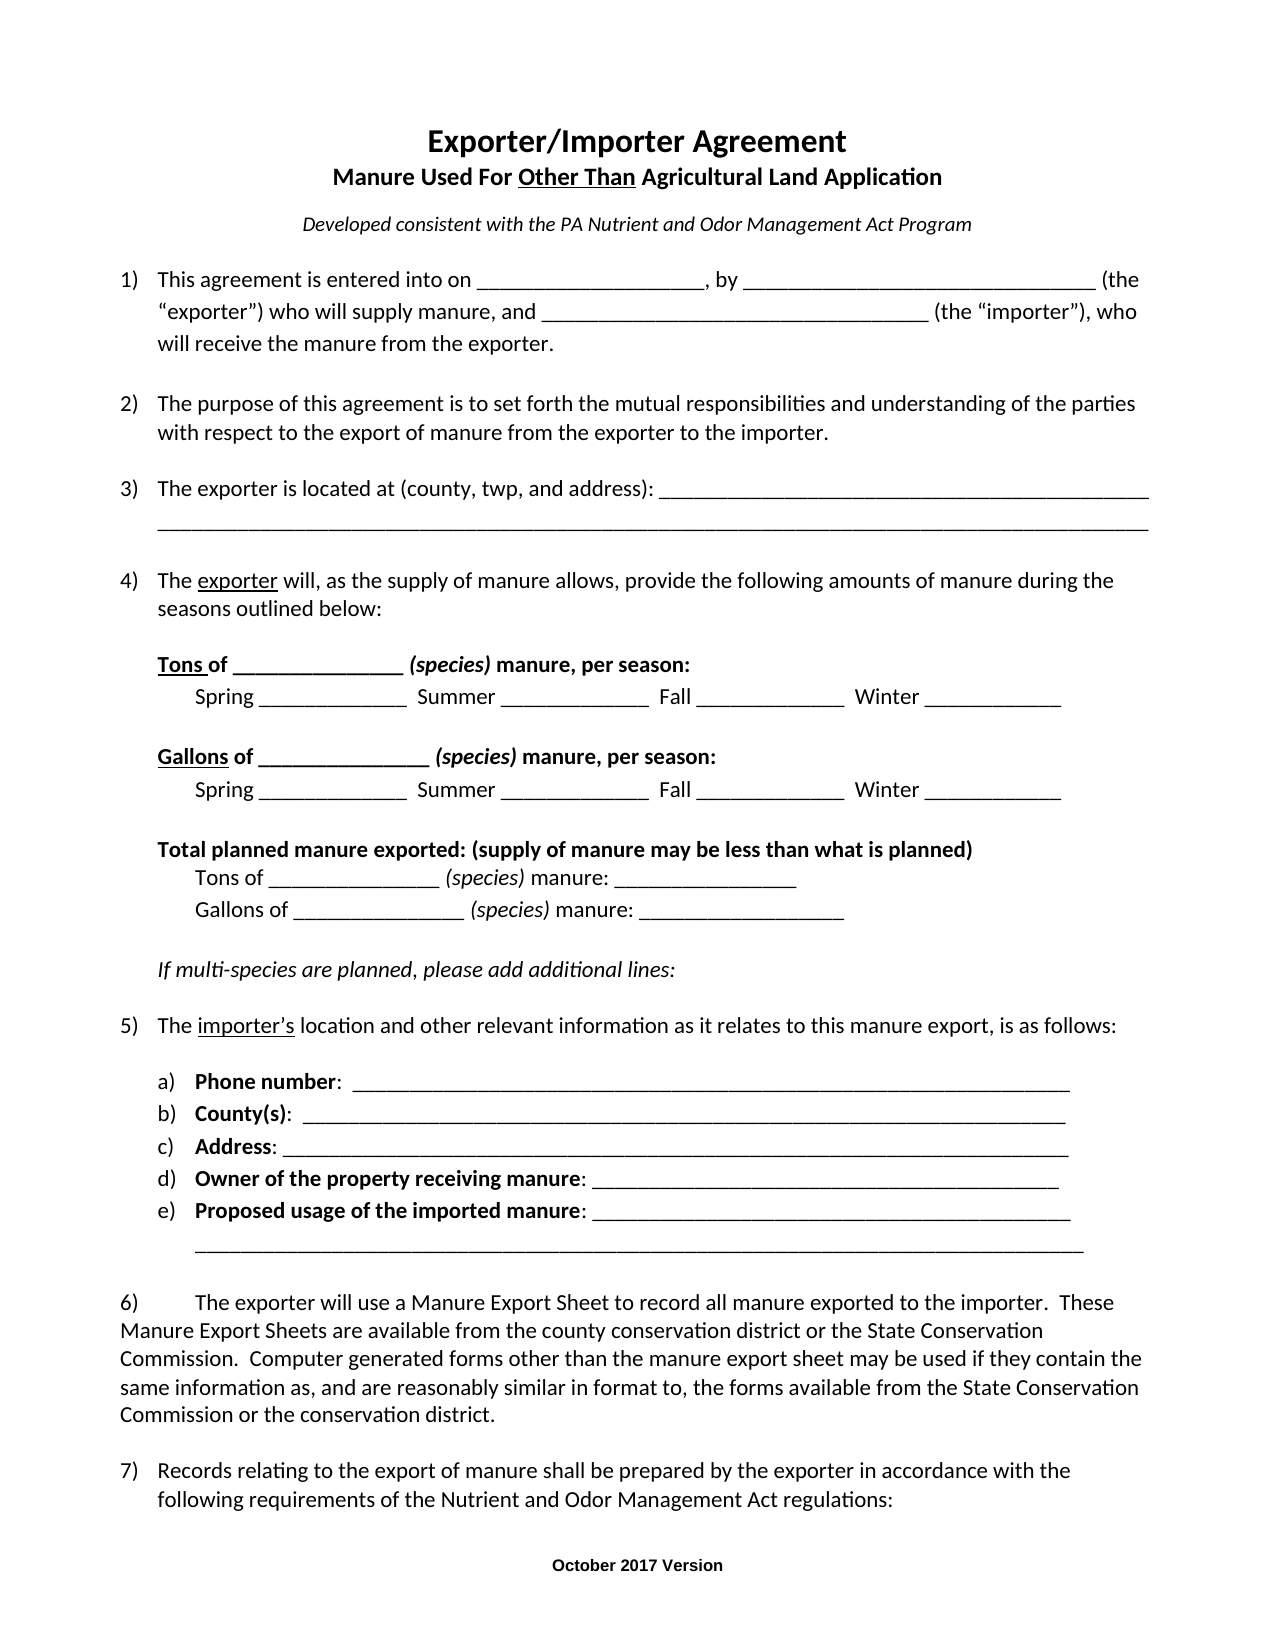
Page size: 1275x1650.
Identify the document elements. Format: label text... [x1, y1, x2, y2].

text 3) The exporter is located at (county, twp, and address): ___________________________________________ [120, 474, 1155, 502]
text b) County(s): ___________________________________________________________________ [157, 1099, 1155, 1128]
title Manure Used For Other Than Agricultural Land Application [120, 161, 1155, 191]
text Spring _____________ Summer _____________ Fall _____________ Winter ____________ [157, 682, 1155, 710]
text If multi-species are planned, please add additional lines: [157, 955, 1155, 983]
text 5) The importer’s location and other relevant information as it relates to this manure export, is as follows: [120, 1011, 1155, 1039]
subtitle Developed consistent with the PA Nutrient and Odor Management Act Program [120, 212, 1155, 237]
title Exporter/Importer Agreement [120, 120, 1155, 161]
text a) Phone number: _______________________________________________________________ [157, 1067, 1155, 1095]
text e) Proposed usage of the imported manure: __________________________________________ [157, 1196, 1155, 1224]
text c) Address: _____________________________________________________________________ [157, 1132, 1155, 1160]
text _______________________________________________________________________________________ [120, 506, 1155, 534]
text ______________________________________________________________________________ [157, 1228, 1155, 1256]
text 2) The purpose of this agreement is to set forth the mutual responsibilities and understanding of the parties with respect to the export of manure from the exporter to the importer. [120, 389, 1155, 446]
text d) Owner of the property receiving manure: _________________________________________ [157, 1164, 1155, 1192]
text 6) The exporter will use a Manure Export Sheet to record all manure exported to the importer. These Manure Export Sheets are available from the county conservation district or the State Conservation Commission. Computer generated forms other than the manure export sheet may be used if they contain the same information as, and are reasonably similar in format to, the forms available from the State Conservation Commission or the conservation district. [120, 1288, 1155, 1429]
text 7) Records relating to the export of manure shall be prepared by the exporter in accordance with the following requirements of the Nutrient and Odor Management Act regulations: [120, 1457, 1155, 1513]
text 4) The exporter will, as the supply of manure allows, provide the following amounts of manure during the seasons outlined below: [120, 566, 1155, 622]
text Tons of _______________ (species) manure, per season: [157, 650, 1155, 678]
text Gallons of _______________ (species) manure: __________________ [157, 895, 1155, 923]
text Spring _____________ Summer _____________ Fall _____________ Winter ____________ [157, 775, 1155, 803]
text 1) This agreement is entered into on ____________________, by _______________________________ (the “exporter”) who will supply manure, and __________________________________ (the “importer”), who will receive the manure from the exporter. [120, 265, 1155, 357]
text Total planned manure exported: (supply of manure may be less than what is planned) [157, 835, 1155, 863]
text Tons of _______________ (species) manure: ________________ [157, 863, 1155, 891]
text Gallons of _______________ (species) manure, per season: [157, 742, 1155, 771]
